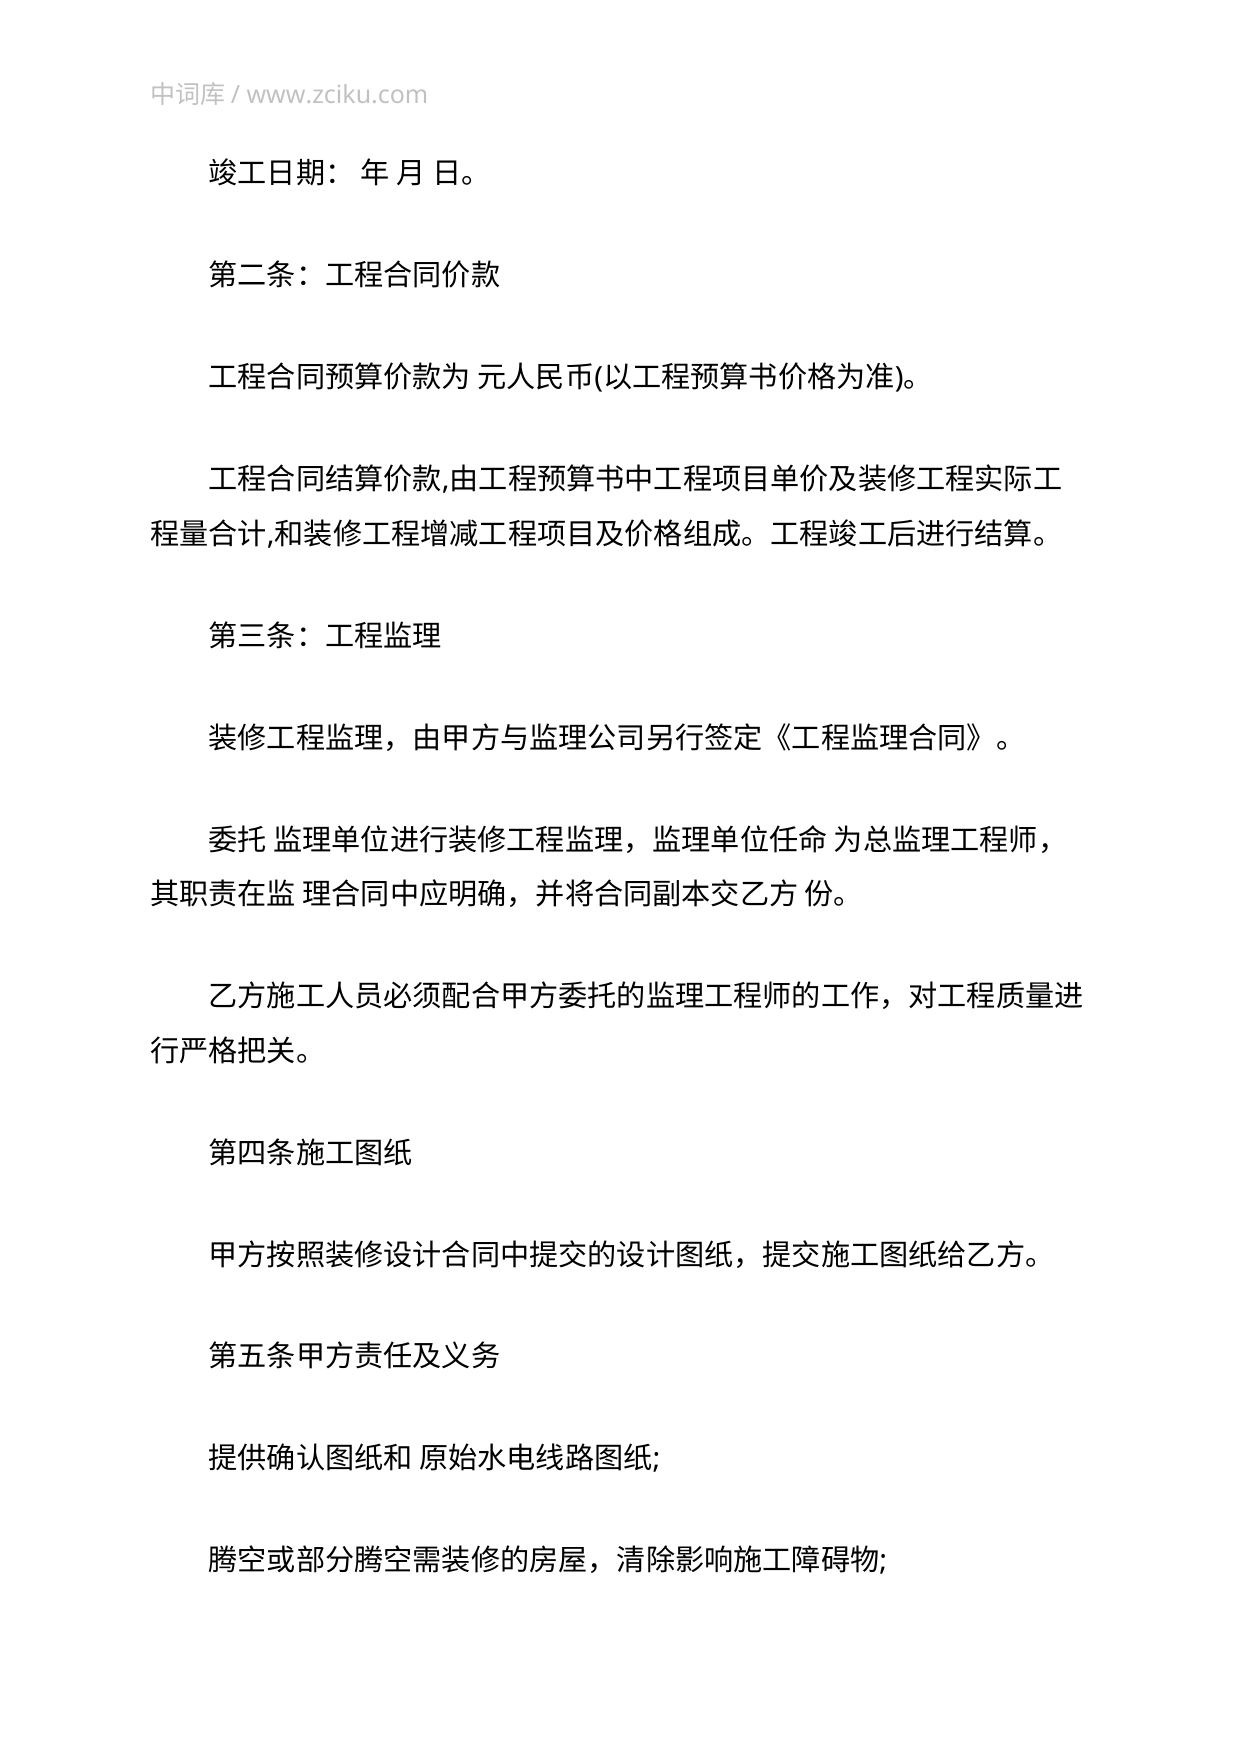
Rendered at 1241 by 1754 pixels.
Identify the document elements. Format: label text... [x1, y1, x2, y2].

text 委托 监理单位进行装修工程监理，监理单位任命 为总监理工程师，其职责在监 理合同中应明确，并将合同副本交乙方 份。 [150, 816, 1090, 913]
text 竣工日期： 年 月 日。 [150, 150, 1090, 192]
text 装修工程监理，由甲方与监理公司另行签定《工程监理合同》。 [150, 714, 1090, 757]
text 第二条：工程合同价款 [150, 252, 1090, 294]
text 腾空或部分腾空需装修的房屋，清除影响施工障碍物; [150, 1537, 1090, 1579]
text 甲方按照装修设计合同中提交的设计图纸，提交施工图纸给乙方。 [150, 1231, 1090, 1273]
text 乙方施工人员必须配合甲方委托的监理工程师的工作，对工程质量进行严格把关。 [150, 973, 1090, 1070]
text 提供确认图纸和 原始水电线路图纸; [150, 1435, 1090, 1477]
text 工程合同结算价款,由工程预算书中工程项目单价及装修工程实际工程量合计,和装修工程增减工程项目及价格组成。工程竣工后进行结算。 [150, 456, 1090, 553]
text 第四条施工图纸 [150, 1129, 1090, 1172]
text 工程合同预算价款为 元人民币(以工程预算书价格为准)。 [150, 353, 1090, 396]
text 第三条：工程监理 [150, 612, 1090, 655]
text 第五条甲方责任及义务 [150, 1333, 1090, 1375]
